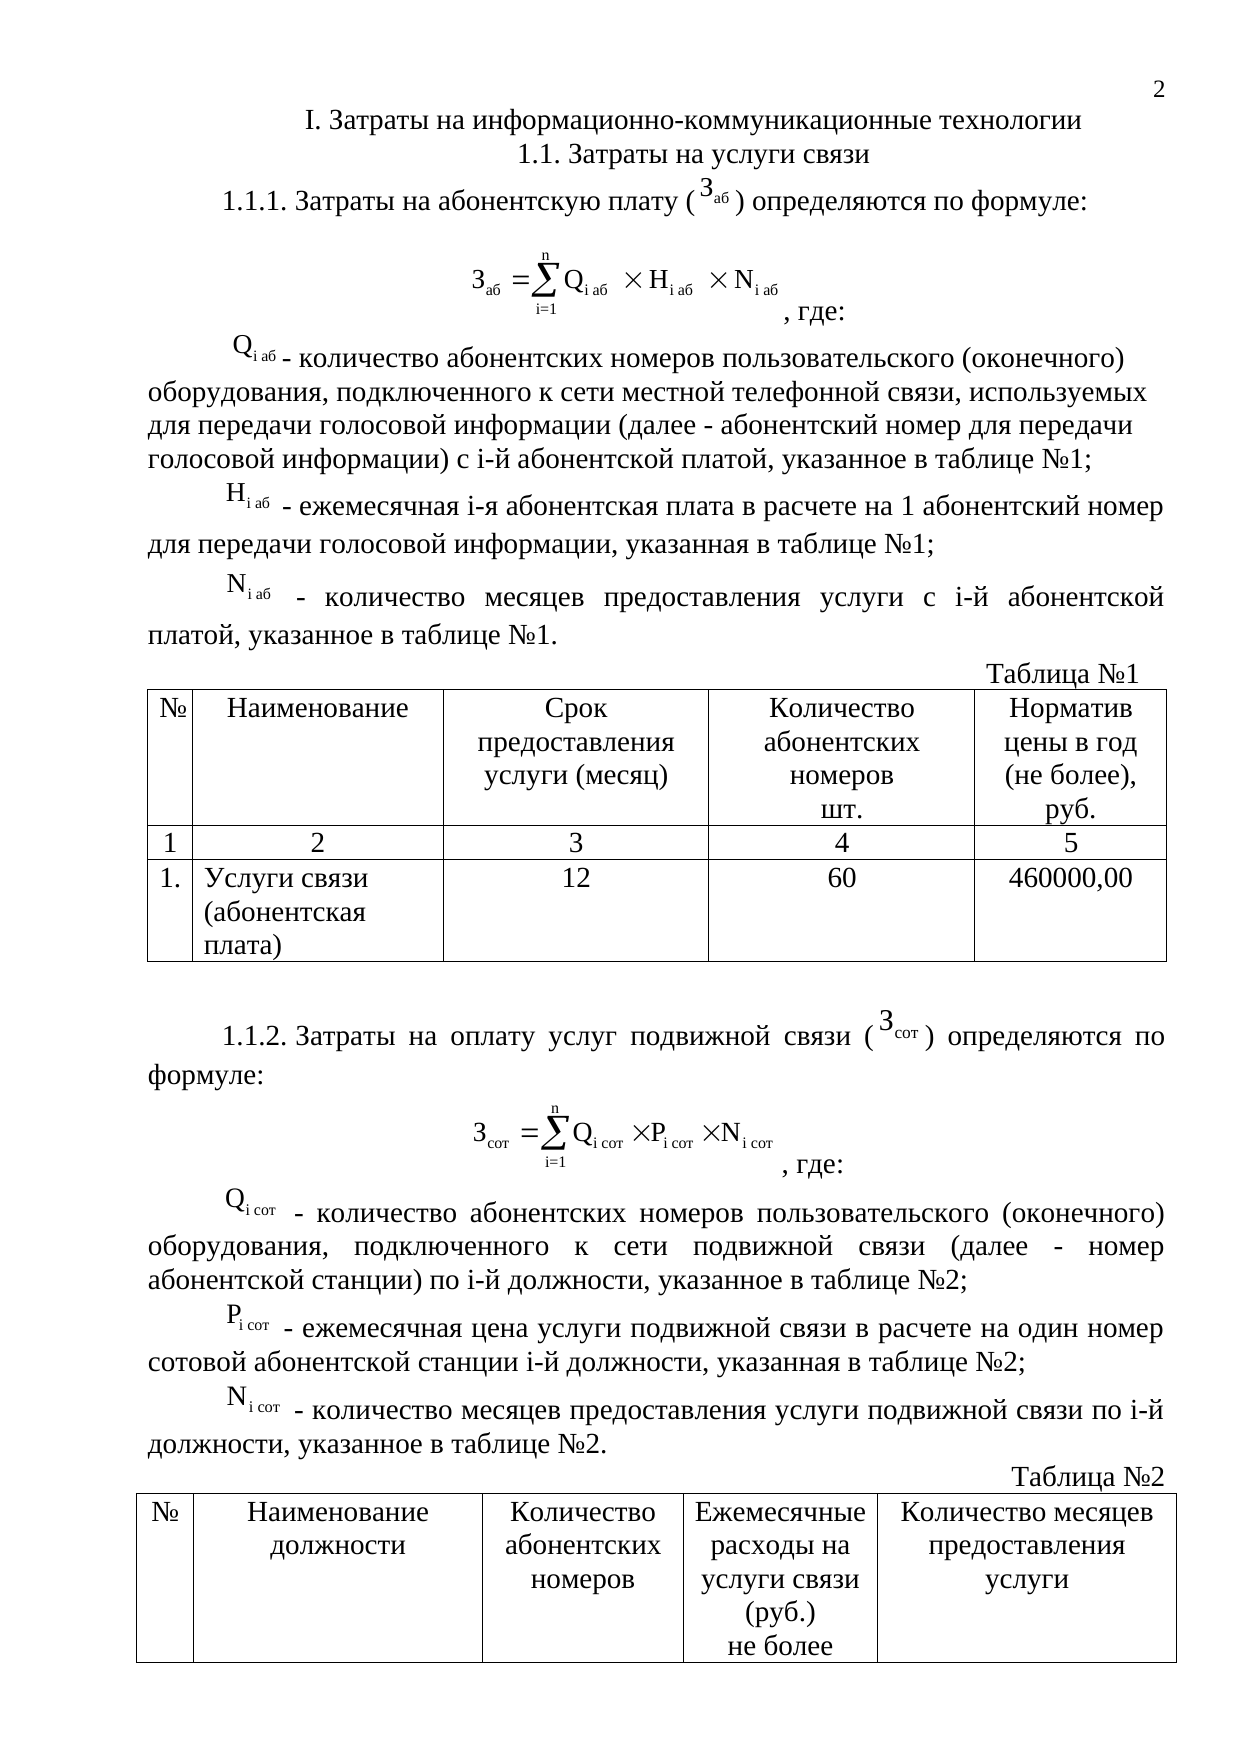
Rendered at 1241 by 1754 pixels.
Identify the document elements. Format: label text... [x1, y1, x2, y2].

text I. Затраты на информационно-коммуникационные технологии [148, 102, 1165, 136]
table_header № [137, 1494, 193, 1662]
table_cell 60 [709, 860, 974, 961]
table_header Ежемесячные расходы на услуги связи (руб.) не более [684, 1494, 877, 1662]
table_cell 12 [444, 860, 708, 961]
list Таблица №1 [194, 656, 1165, 689]
text - ежемесячная цена услуги подвижной связи в расчете на один номер сотовой абонентской станции i-й должности, указанная в таблице №2; [148, 1295, 1165, 1377]
table_header Количество абонентских номеров шт. [709, 690, 974, 824]
table_cell 4 [709, 826, 974, 859]
table_header Наименование [193, 690, 443, 824]
table_cell 1 [148, 826, 192, 859]
text 1.1. Затраты на услуги связи [222, 136, 1165, 169]
text - количество абонентских номеров пользовательского (оконечного) оборудования, подключенного к сети подвижной связи (далее - номер абонентской станции) по i-й должности, указанное в таблице №2; [148, 1180, 1165, 1295]
text - количество месяцев предоставления услуги подвижной связи по i-й должности, указанное в таблице №2. [148, 1377, 1165, 1459]
table_header Количество абонентских номеров [483, 1494, 683, 1662]
text , где: [148, 1095, 1165, 1180]
table_header Срок предоставления услуги (месяц) [444, 690, 708, 824]
table_cell 460000,00 [975, 860, 1166, 961]
list Затраты на оплату услуг подвижной связи () определяются по формуле: [148, 1000, 1165, 1090]
table_cell 5 [975, 826, 1166, 859]
list - количество месяцев предоставления услуги с i-й абонентской платой, указанное в таблице №1. [148, 565, 1165, 651]
table_cell Услуги связи (абонентская плата) [193, 860, 443, 961]
table_header № [148, 690, 192, 824]
table_header Наименование должности [194, 1494, 482, 1662]
list - ежемесячная i-я абонентская плата в расчете на 1 абонентский номер для передачи голосовой информации, указанная в таблице №1; [148, 474, 1165, 560]
table_cell 1. [148, 860, 192, 961]
table_header Норматив цены в год (не более), руб. [975, 690, 1166, 824]
table_cell 2 [193, 826, 443, 859]
list 1.1.1. Затраты на абонентскую плату () определяются по формуле: [222, 169, 1165, 217]
table_header Количество месяцев предоставления услуги [878, 1494, 1176, 1662]
table_cell 3 [444, 826, 708, 859]
text , где: [148, 242, 1165, 327]
text Таблица №2 [148, 1459, 1165, 1493]
text - количество абонентских номеров пользовательского (оконечного) оборудования, подключенного к сети местной телефонной связи, используемых для передачи голосовой информации (далее - абонентский номер для передачи голосовой информации) с i-й абонентской платой, указанное в таблице №1; [148, 327, 1165, 474]
